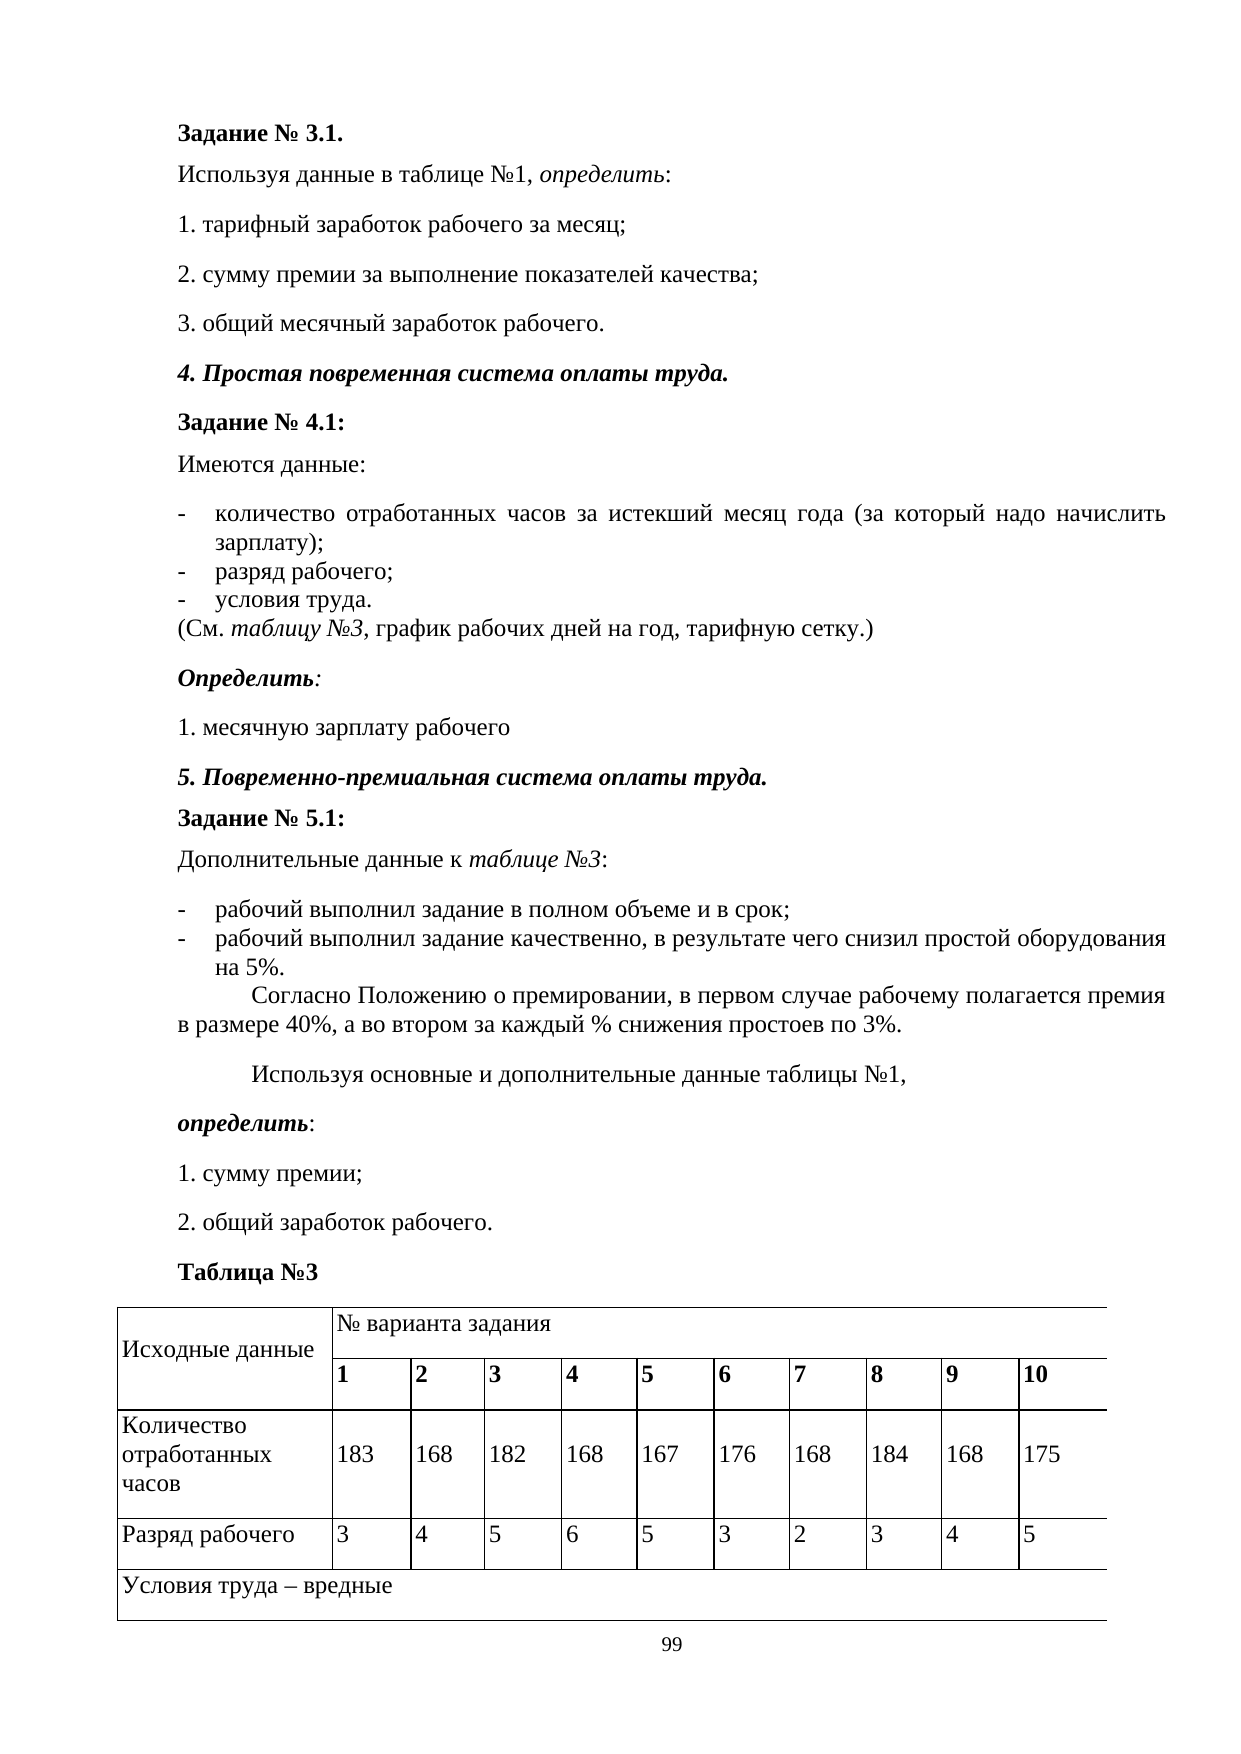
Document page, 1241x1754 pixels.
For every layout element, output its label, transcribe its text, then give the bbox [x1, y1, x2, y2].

text Дополнительные данные к таблице №3: [177, 844, 1167, 873]
text 1. месячную зарплату рабочего [177, 712, 1167, 741]
text Определить: [177, 663, 1167, 692]
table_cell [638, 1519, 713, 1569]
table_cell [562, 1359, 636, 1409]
list условия труда. [177, 584, 1167, 613]
text Задание № 4.1: [177, 407, 1167, 436]
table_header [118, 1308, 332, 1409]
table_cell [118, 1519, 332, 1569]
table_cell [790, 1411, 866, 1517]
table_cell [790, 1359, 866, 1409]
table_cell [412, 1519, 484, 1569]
text Используя данные в таблице №1, определить: [177, 159, 1167, 188]
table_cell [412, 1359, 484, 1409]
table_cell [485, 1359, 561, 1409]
text Задание № 3.1. [177, 118, 1167, 147]
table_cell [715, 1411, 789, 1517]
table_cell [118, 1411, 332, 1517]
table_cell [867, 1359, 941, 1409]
text Согласно Положению о премировании, в первом случае рабочему полагается премия в размере 40%, а во втором за каждый % снижения простоев по 3%. [177, 980, 1167, 1038]
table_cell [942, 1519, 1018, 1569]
text определить: [177, 1108, 1167, 1137]
text 3. общий месячный заработок рабочего. [177, 308, 1167, 337]
text 2. общий заработок рабочего. [177, 1207, 1167, 1236]
list рабочий выполнил задание в полном объеме и в срок; [177, 894, 1167, 923]
text 1. сумму премии; [177, 1158, 1167, 1187]
text Используя основные и дополнительные данные таблицы №1, [177, 1059, 1167, 1087]
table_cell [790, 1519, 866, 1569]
text 4. Простая повременная система оплаты труда. [177, 358, 1167, 387]
text 1. тарифный заработок рабочего за месяц; [177, 209, 1167, 238]
text (См. таблицу №3, график рабочих дней на год, тарифную сетку.) [177, 613, 1167, 642]
text 2. сумму премии за выполнение показателей качества; [177, 259, 1167, 287]
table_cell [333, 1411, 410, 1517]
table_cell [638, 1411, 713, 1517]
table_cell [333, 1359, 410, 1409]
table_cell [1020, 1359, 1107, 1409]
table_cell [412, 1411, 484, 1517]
list количество отработанных часов за истекший месяц года (за который надо начислить зарплату); [177, 498, 1167, 556]
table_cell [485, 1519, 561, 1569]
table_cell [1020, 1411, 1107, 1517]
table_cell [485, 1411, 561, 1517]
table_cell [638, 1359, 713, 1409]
text Задание № 5.1: [177, 803, 1167, 832]
text Имеются данные: [177, 449, 1167, 477]
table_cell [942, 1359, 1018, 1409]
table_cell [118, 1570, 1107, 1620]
text Таблица №3 [177, 1257, 1167, 1286]
text 5. Повременно-премиальная система оплаты труда. [177, 762, 1167, 791]
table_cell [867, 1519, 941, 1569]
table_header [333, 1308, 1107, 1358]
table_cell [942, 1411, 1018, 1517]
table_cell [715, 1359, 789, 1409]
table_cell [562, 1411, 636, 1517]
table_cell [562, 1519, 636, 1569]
list разряд рабочего; [177, 556, 1167, 584]
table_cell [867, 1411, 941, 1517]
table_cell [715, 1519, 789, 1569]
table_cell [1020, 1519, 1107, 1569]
list рабочий выполнил задание качественно, в результате чего снизил простой оборудования на 5%. [177, 923, 1167, 980]
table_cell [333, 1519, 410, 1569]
